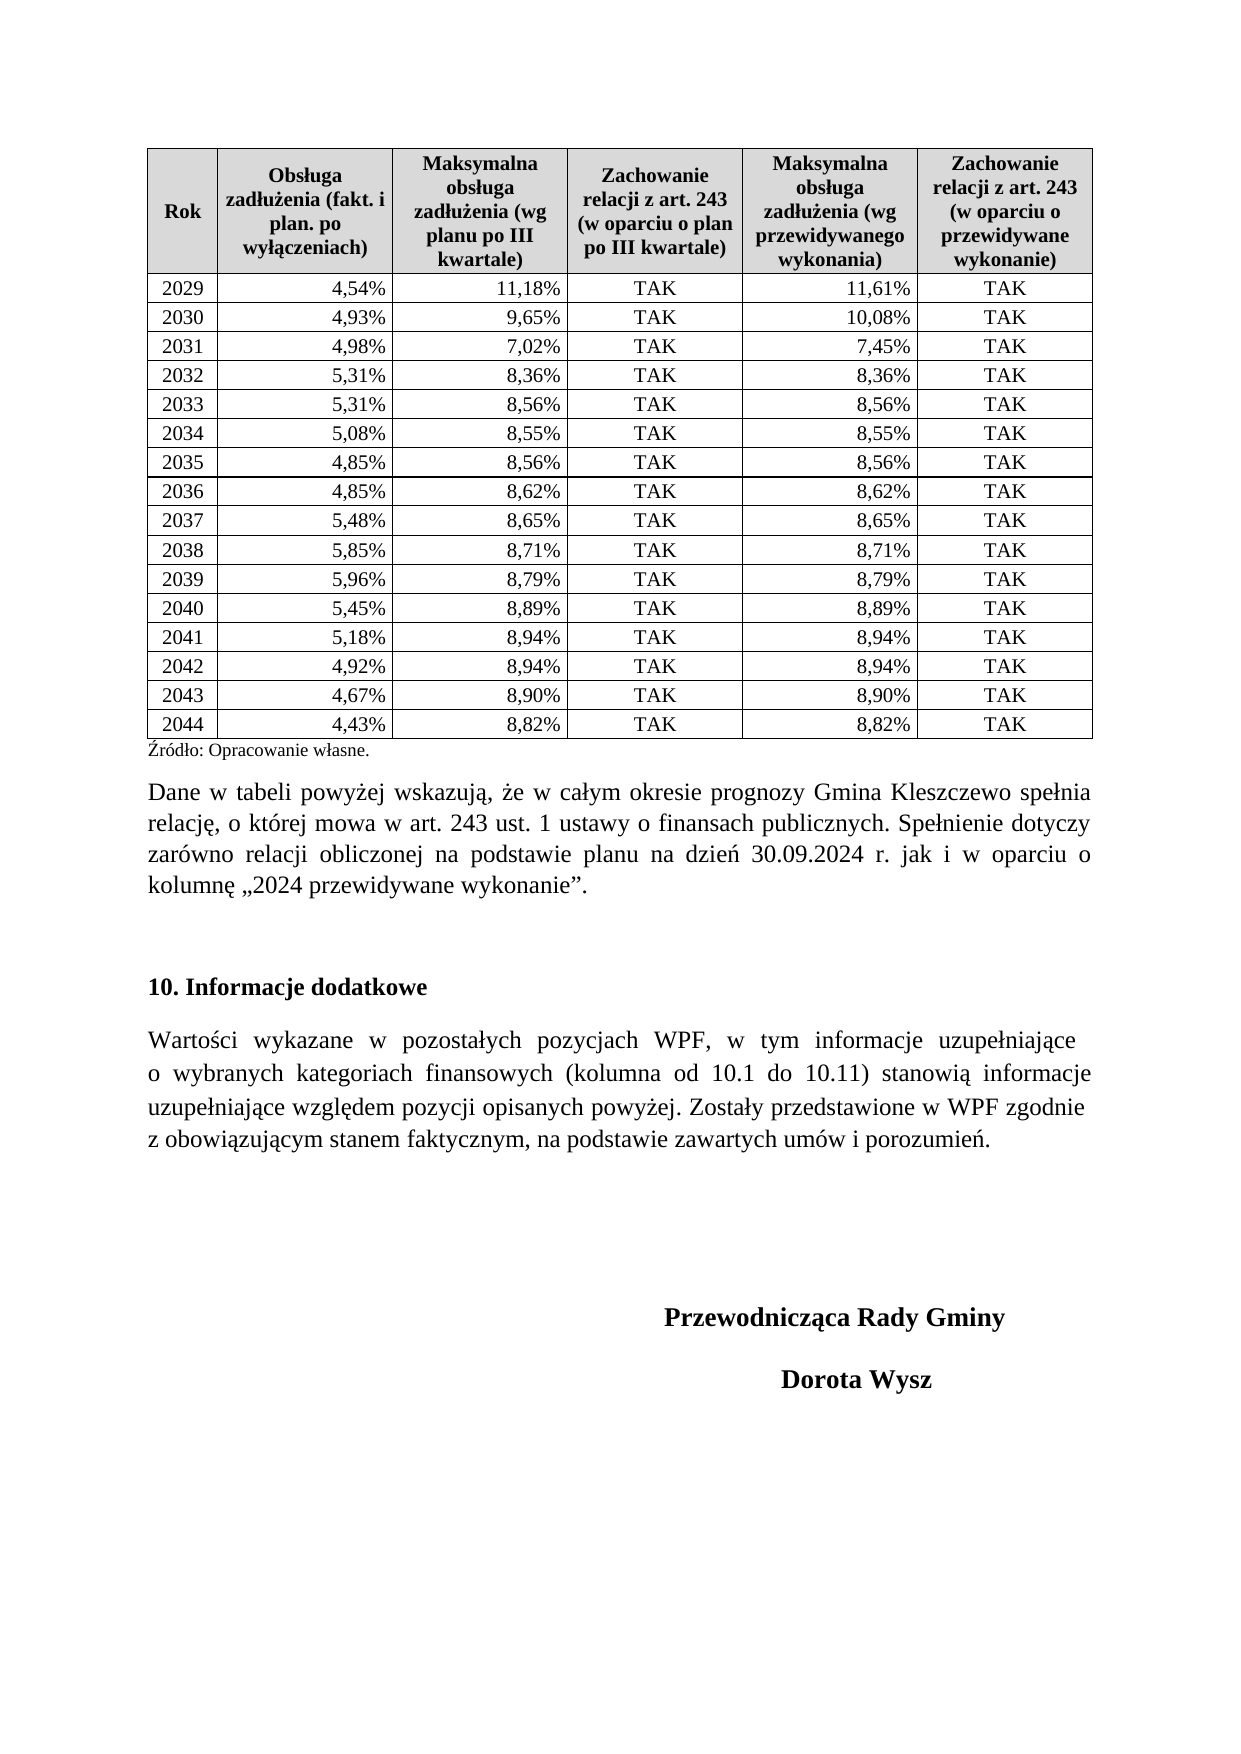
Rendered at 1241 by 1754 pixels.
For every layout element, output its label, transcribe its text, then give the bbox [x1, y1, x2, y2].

table_cell TAK [568, 478, 742, 505]
table_cell 8,71% [393, 536, 567, 563]
table_cell 2038 [148, 536, 217, 563]
table_cell 4,54% [218, 274, 392, 302]
table_cell TAK [918, 303, 1092, 331]
table_cell TAK [918, 652, 1092, 680]
table_cell 8,82% [743, 710, 917, 738]
table_cell 2035 [148, 448, 217, 476]
table_cell 4,93% [218, 303, 392, 331]
table_cell TAK [568, 681, 742, 709]
table_cell TAK [568, 361, 742, 389]
table_cell TAK [918, 361, 1092, 389]
table_cell TAK [918, 478, 1092, 505]
table_cell 8,65% [743, 506, 917, 534]
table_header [918, 149, 1092, 273]
table_cell TAK [568, 565, 742, 593]
table_cell 5,48% [218, 506, 392, 534]
text Przewodnicząca Rady Gminy [664, 1301, 1093, 1332]
table_cell TAK [568, 274, 742, 302]
table_cell 4,67% [218, 681, 392, 709]
table_cell 8,79% [743, 565, 917, 593]
table_header Rok [148, 149, 217, 273]
table_cell TAK [568, 506, 742, 534]
table_cell 8,94% [743, 652, 917, 680]
table_cell TAK [918, 536, 1092, 563]
table_cell 8,56% [743, 390, 917, 418]
table_cell 5,31% [218, 390, 392, 418]
table_cell 10,08% [743, 303, 917, 331]
table_cell TAK [568, 332, 742, 360]
text Dane w tabeli powyżej wskazują, że w całym okresie prognozy Gmina Kleszczewo spełnia relację, o której mowa w art. 243 ust. 1 ustawy o finansach publicznych. Spełnienie dotyczy zarówno relacji obliczonej na podstawie planu na dzień 30.09.2024 r. jak i w oparciu o kolumnę „2024 przewidywane wykonanie”. [148, 777, 1093, 899]
table_cell TAK [918, 710, 1092, 738]
table_cell TAK [568, 536, 742, 563]
table_cell 8,36% [393, 361, 567, 389]
table_cell 8,62% [743, 478, 917, 505]
table_cell 8,36% [743, 361, 917, 389]
table_cell TAK [918, 506, 1092, 534]
table_cell TAK [568, 652, 742, 680]
table_cell TAK [918, 681, 1092, 709]
table_cell 2031 [148, 332, 217, 360]
table_cell 2040 [148, 594, 217, 622]
table_cell TAK [568, 710, 742, 738]
table_cell 2039 [148, 565, 217, 593]
table_cell 8,90% [743, 681, 917, 709]
table_cell 11,18% [393, 274, 567, 302]
table_cell 8,94% [743, 623, 917, 651]
table_cell TAK [568, 390, 742, 418]
table_cell 9,65% [393, 303, 567, 331]
table_cell 8,55% [393, 419, 567, 447]
table_cell 8,56% [393, 448, 567, 476]
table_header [743, 149, 917, 273]
table_cell 8,56% [743, 448, 917, 476]
table_cell 2032 [148, 361, 217, 389]
table_cell 8,65% [393, 506, 567, 534]
table_cell 2029 [148, 274, 217, 302]
table_cell TAK [568, 419, 742, 447]
table_cell 2043 [148, 681, 217, 709]
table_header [393, 149, 567, 273]
table_cell 5,85% [218, 536, 392, 563]
table_cell TAK [918, 419, 1092, 447]
table_cell TAK [568, 448, 742, 476]
table_cell 2041 [148, 623, 217, 651]
table_cell TAK [918, 390, 1092, 418]
table_cell 11,61% [743, 274, 917, 302]
table_cell 7,02% [393, 332, 567, 360]
table_cell 5,31% [218, 361, 392, 389]
table_cell TAK [918, 448, 1092, 476]
table_cell 5,45% [218, 594, 392, 622]
table_cell 7,45% [743, 332, 917, 360]
table_cell 2037 [148, 506, 217, 534]
table_cell 8,89% [393, 594, 567, 622]
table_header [568, 149, 742, 273]
table_cell 4,92% [218, 652, 392, 680]
table_cell TAK [568, 303, 742, 331]
table_cell 8,79% [393, 565, 567, 593]
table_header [218, 149, 392, 273]
table_cell 4,85% [218, 478, 392, 505]
table_cell 8,82% [393, 710, 567, 738]
table_cell TAK [918, 565, 1092, 593]
table_cell 2033 [148, 390, 217, 418]
table_cell 8,56% [393, 390, 567, 418]
table_cell 2034 [148, 419, 217, 447]
table_cell 8,89% [743, 594, 917, 622]
table_cell 5,08% [218, 419, 392, 447]
table_cell 5,96% [218, 565, 392, 593]
table_cell 2036 [148, 478, 217, 505]
table_cell TAK [918, 623, 1092, 651]
list Informacje dodatkowe [148, 972, 1093, 1001]
text Wartości wykazane w pozostałych pozycjach WPF, w tym informacje uzupełniające o wybranych kategoriach finansowych (kolumna od 10.1 do 10.11) stanowią informacje uzupełniające względem pozycji opisanych powyżej. Zostały przedstawione w WPF zgodnie z obowiązującym stanem faktycznym, na podstawie zawartych umów i porozumień. [148, 1026, 1093, 1153]
table_cell 8,71% [743, 536, 917, 563]
table_cell 4,43% [218, 710, 392, 738]
table_cell TAK [918, 332, 1092, 360]
table_cell TAK [918, 594, 1092, 622]
text Dorota Wysz [148, 1363, 1093, 1394]
table_cell 8,94% [393, 652, 567, 680]
table_cell 8,90% [393, 681, 567, 709]
table_cell TAK [918, 274, 1092, 302]
table_cell 2030 [148, 303, 217, 331]
table_cell TAK [568, 594, 742, 622]
text Źródło: Opracowanie własne. [148, 739, 1093, 761]
table_cell 2042 [148, 652, 217, 680]
table_cell 5,18% [218, 623, 392, 651]
table_cell 2044 [148, 710, 217, 738]
table_cell 8,62% [393, 478, 567, 505]
table_cell 4,85% [218, 448, 392, 476]
table_cell 8,55% [743, 419, 917, 447]
table_cell TAK [568, 623, 742, 651]
table_cell 8,94% [393, 623, 567, 651]
table_cell 4,98% [218, 332, 392, 360]
